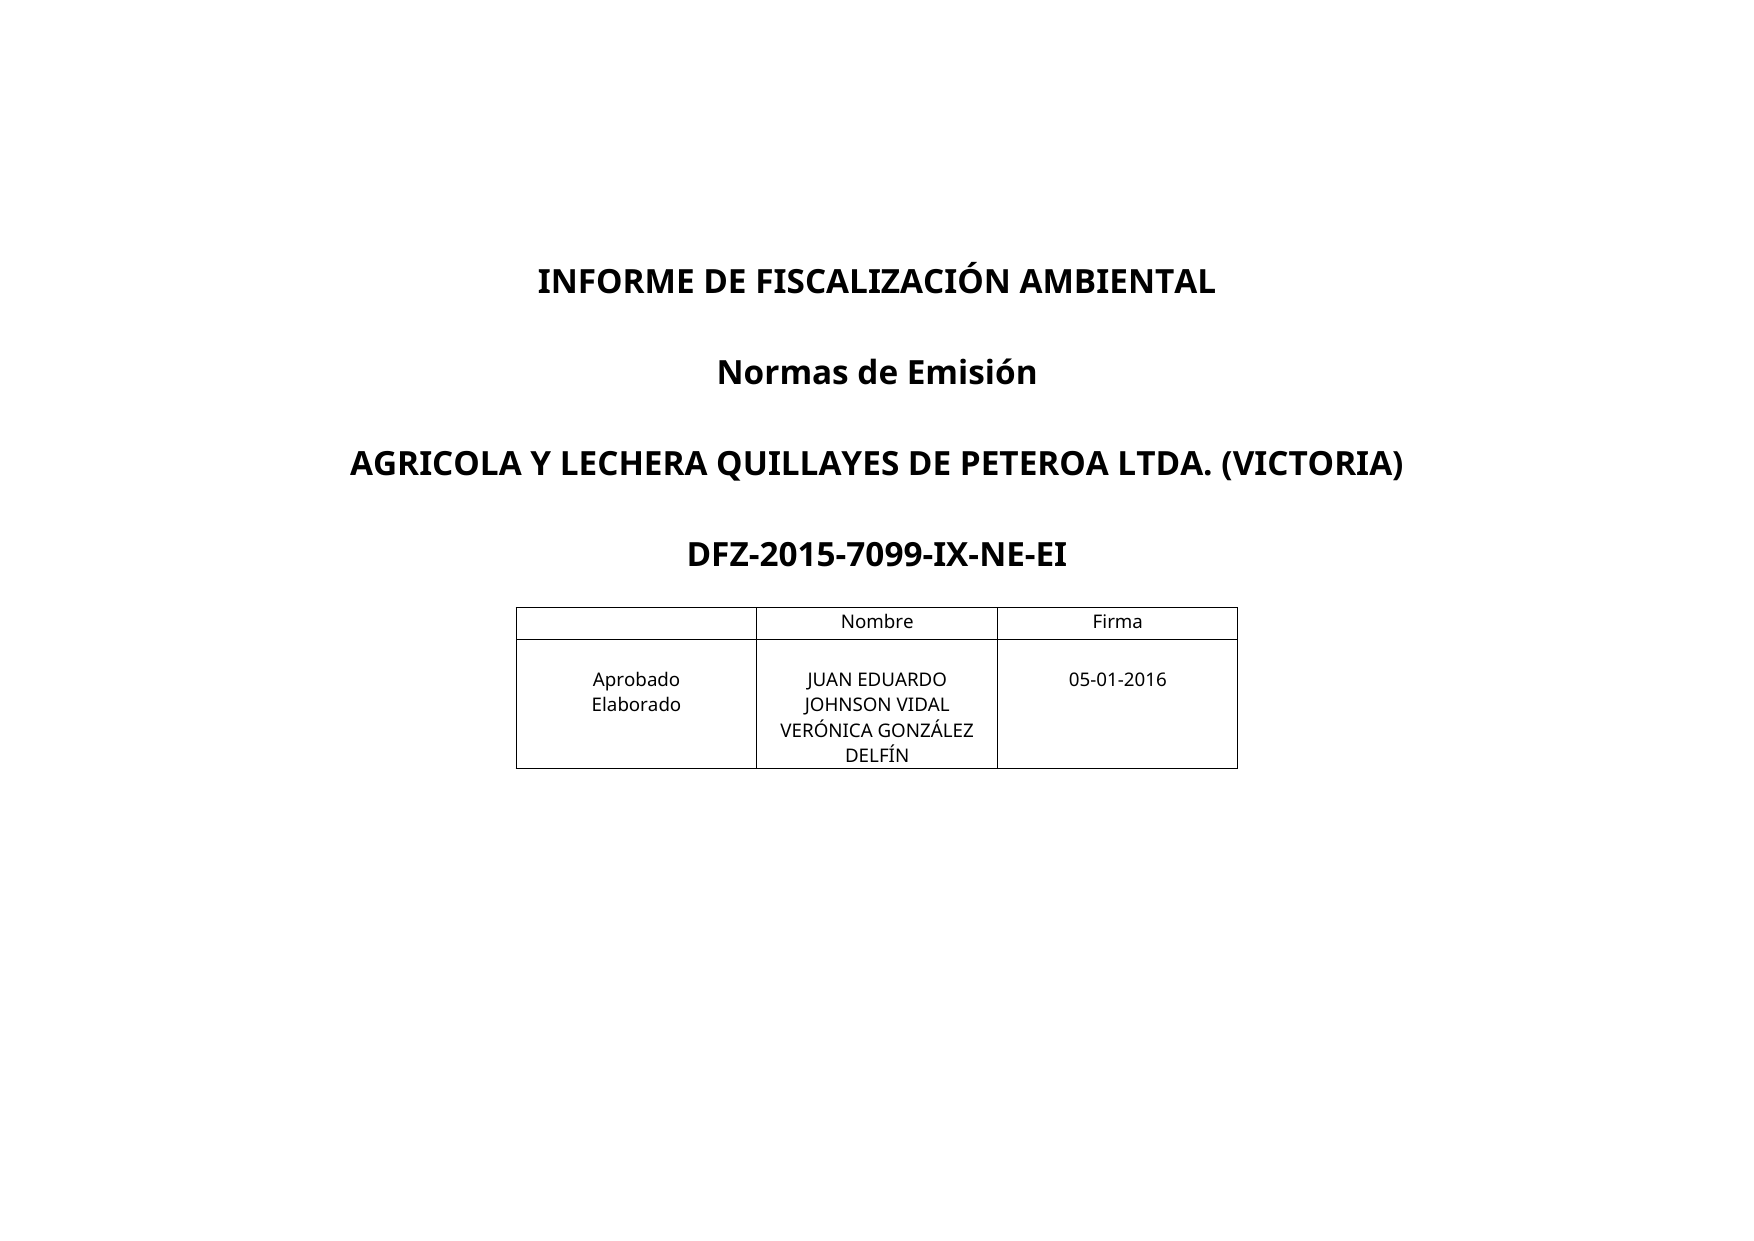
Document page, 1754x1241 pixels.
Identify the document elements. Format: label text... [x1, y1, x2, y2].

table_cell 05-01-2016 [998, 640, 1237, 768]
table_cell JUAN EDUARDO JOHNSON VIDAL VERÓNICA GONZÁLEZ DELFÍN [757, 640, 997, 768]
text AGRICOLA Y LECHERA QUILLAYES DE PETEROA LTDA. (VICTORIA) [150, 394, 1604, 485]
text DFZ-2015-7099-IX-NE-EI [150, 485, 1604, 576]
table_header Firma [998, 608, 1237, 639]
text INFORME DE FISCALIZACIÓN AMBIENTAL [150, 212, 1604, 303]
table_cell Aprobado Elaborado [517, 640, 756, 768]
text Normas de Emisión [150, 303, 1604, 394]
table_header [517, 608, 756, 639]
table_header Nombre [757, 608, 997, 639]
